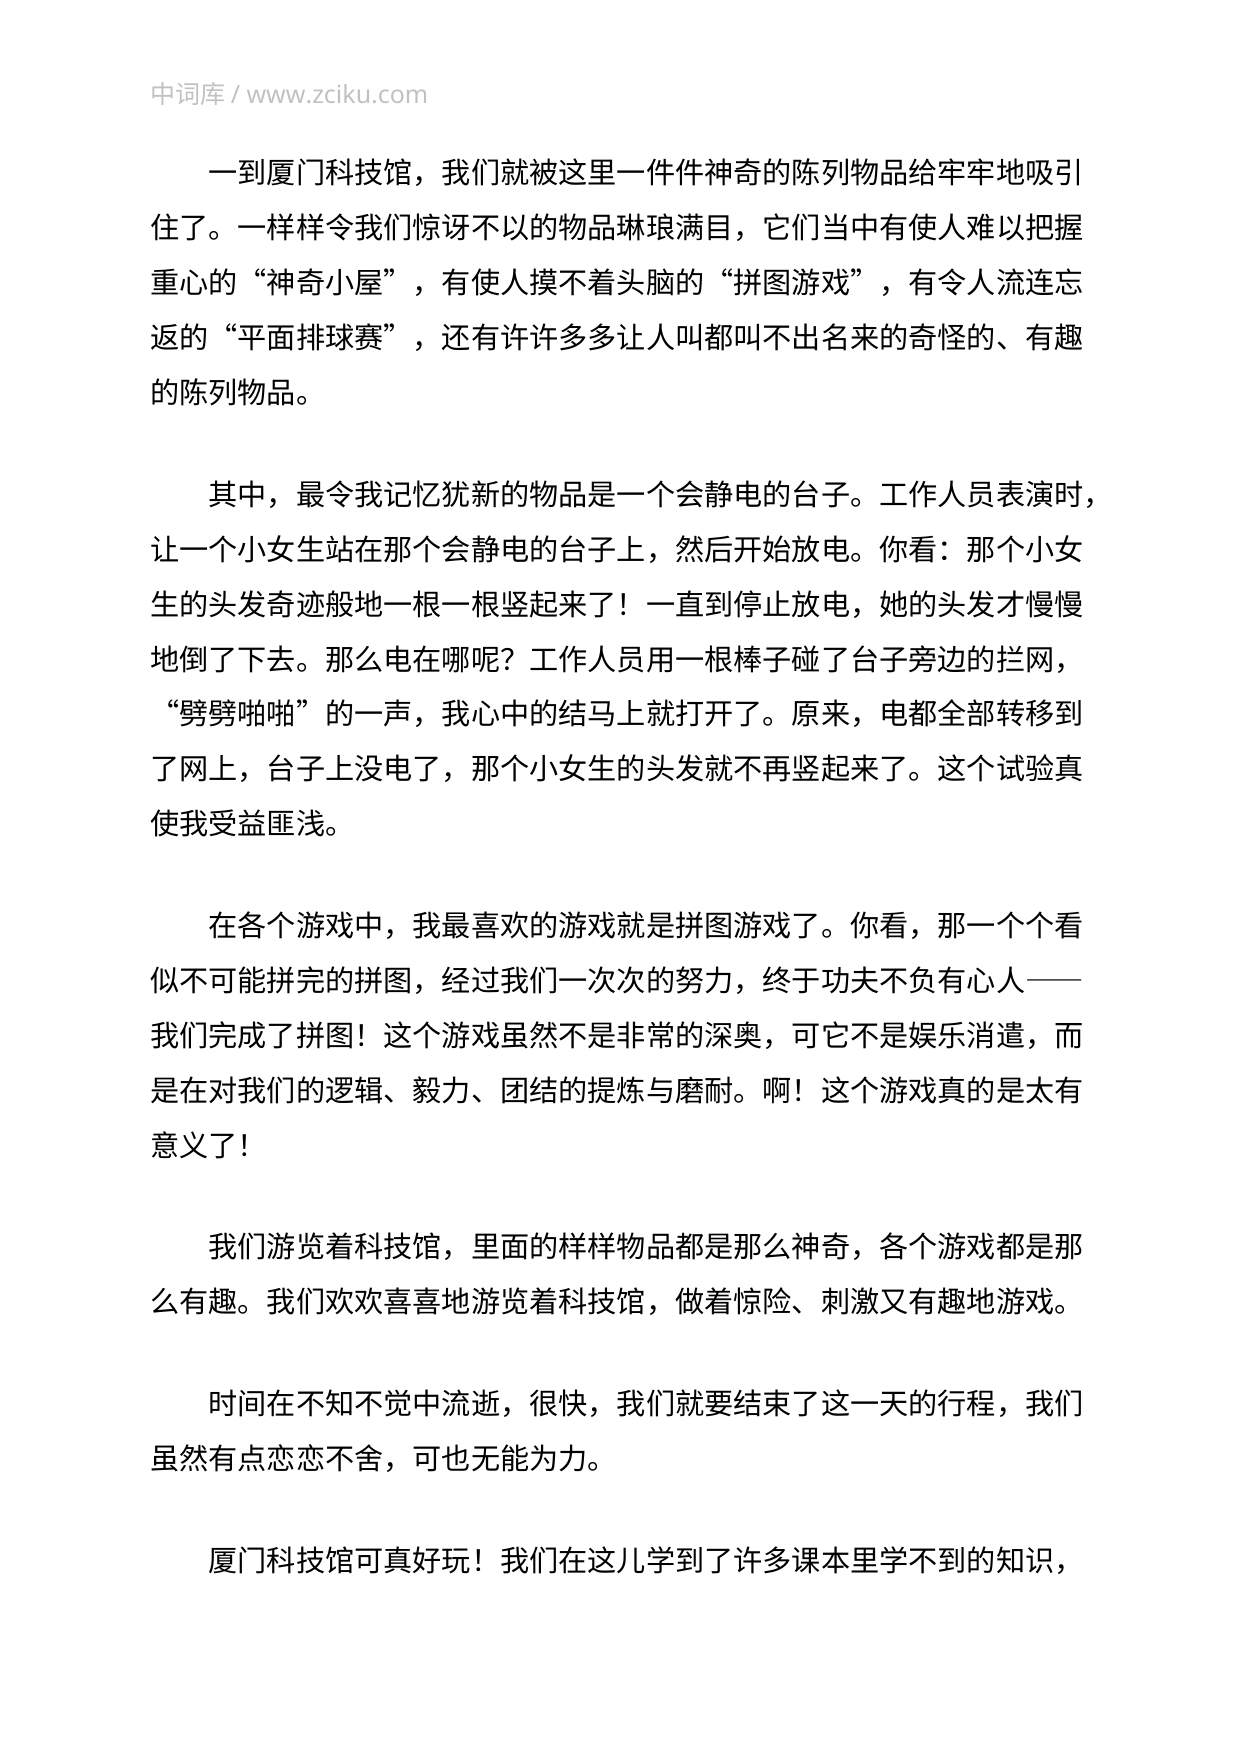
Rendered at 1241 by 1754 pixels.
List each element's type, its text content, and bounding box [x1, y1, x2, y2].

text 其中，最令我记忆犹新的物品是一个会静电的台子。工作人员表演时，让一个小女生站在那个会静电的台子上，然后开始放电。你看：那个小女生的头发奇迹般地一根一根竖起来了！一直到停止放电，她的头发才慢慢地倒了下去。那么电在哪呢？工作人员用一根棒子碰了台子旁边的拦网，“劈劈啪啪”的一声，我心中的结马上就打开了。原来，电都全部转移到了网上，台子上没电了，那个小女生的头发就不再竖起来了。这个试验真使我受益匪浅。 [150, 471, 1090, 843]
text 时间在不知不觉中流逝，很快，我们就要结束了这一天的行程，我们虽然有点恋恋不舍，可也无能为力。 [150, 1381, 1090, 1478]
text 在各个游戏中，我最喜欢的游戏就是拼图游戏了。你看，那一个个看似不可能拼完的拼图，经过我们一次次的努力，终于功夫不负有心人——我们完成了拼图！这个游戏虽然不是非常的深奥，可它不是娱乐消遣，而是在对我们的逻辑、毅力、团结的提炼与磨耐。啊！这个游戏真的是太有意义了！ [150, 902, 1090, 1164]
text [150, 1537, 1090, 1579]
text 一到厦门科技馆，我们就被这里一件件神奇的陈列物品给牢牢地吸引住了。一样样令我们惊讶不以的物品琳琅满目，它们当中有使人难以把握重心的“神奇小屋”，有使人摸不着头脑的“拼图游戏”，有令人流连忘返的“平面排球赛”，还有许许多多让人叫都叫不出名来的奇怪的、有趣的陈列物品。 [150, 150, 1090, 412]
text 我们游览着科技馆，里面的样样物品都是那么神奇，各个游戏都是那么有趣。我们欢欢喜喜地游览着科技馆，做着惊险、刺激又有趣地游戏。 [150, 1224, 1090, 1321]
